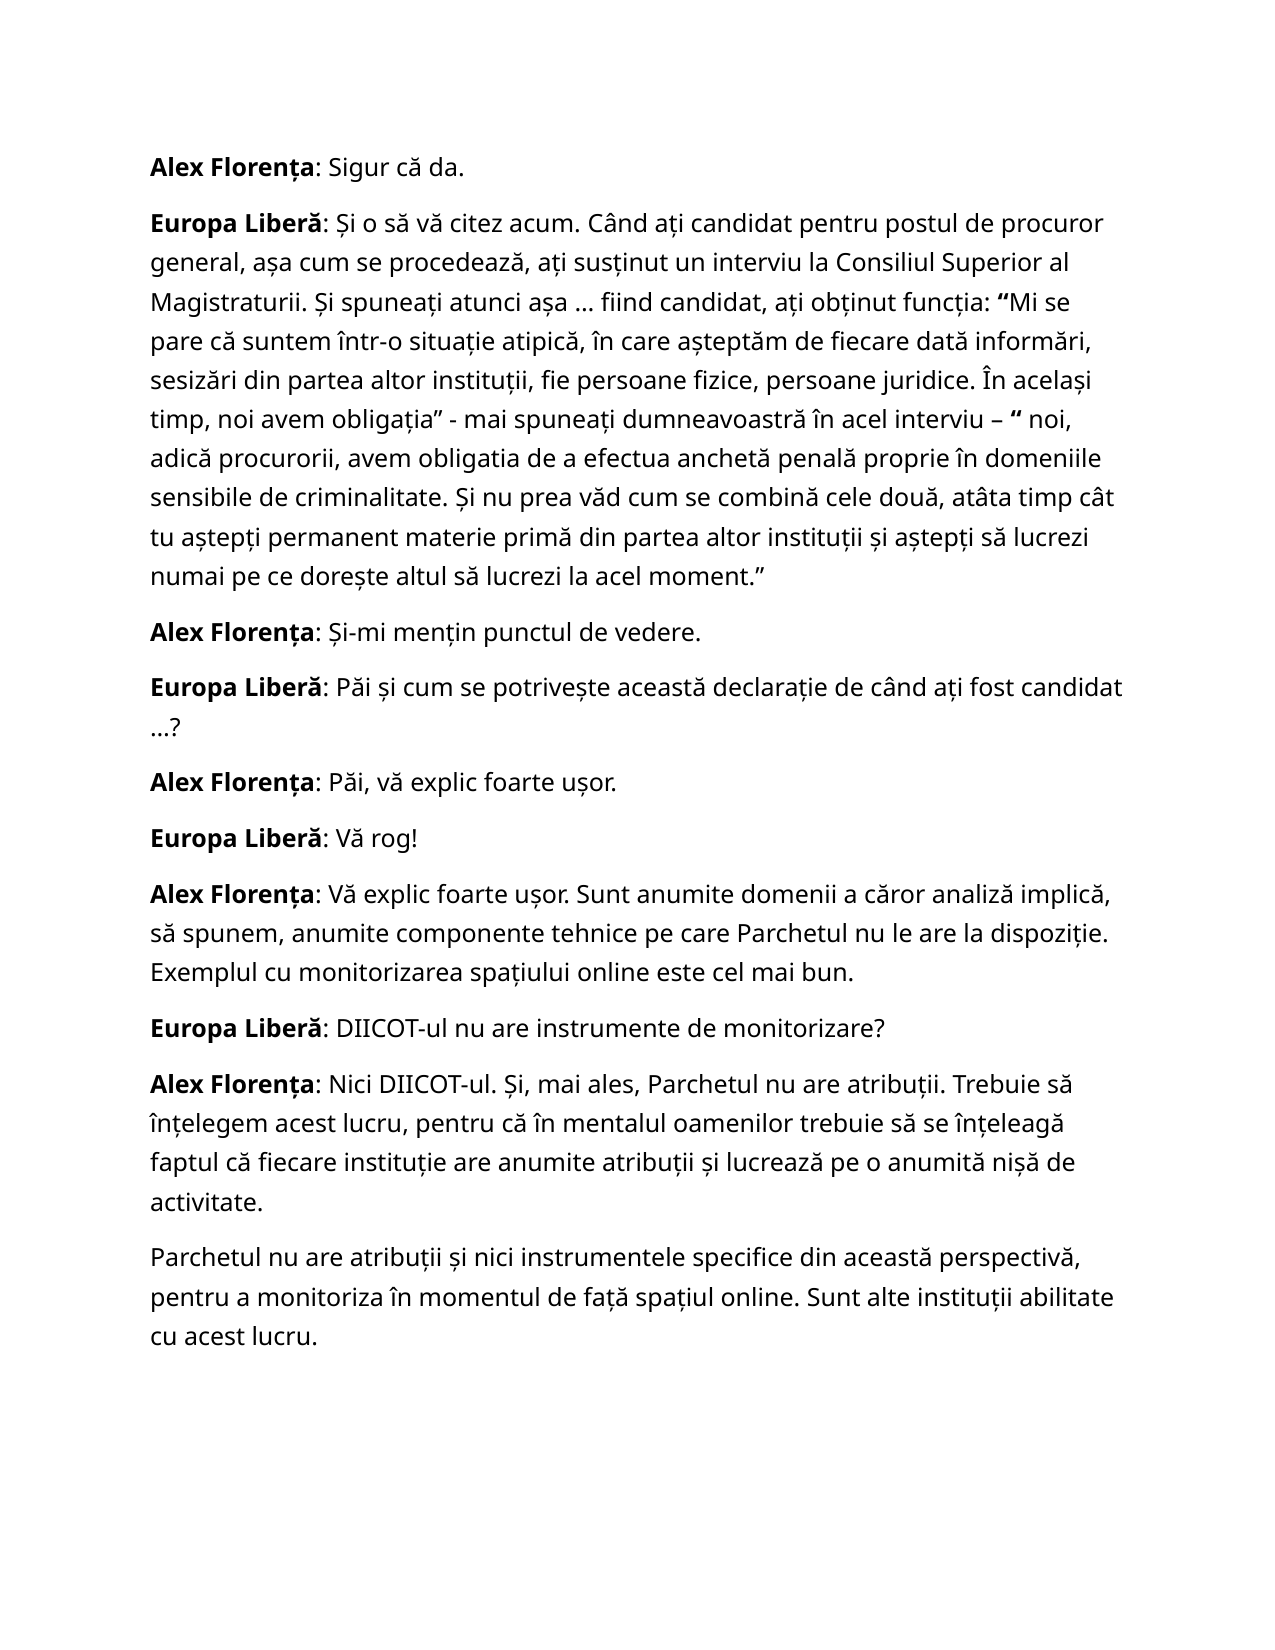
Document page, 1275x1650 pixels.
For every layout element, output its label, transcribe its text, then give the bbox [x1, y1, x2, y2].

text Alex Florența: Păi, vă explic foarte ușor. [150, 765, 1125, 799]
text Alex Florența: Și-mi mențin punctul de vedere. [150, 614, 1125, 648]
text Europa Liberă: Păi și cum se potrivește această declarație de când ați fost candidat …? [150, 670, 1125, 743]
text Europa Liberă: Și o să vă citez acum. Când ați candidat pentru postul de procuror general, așa cum se procedează, ați susținut un interviu la Consiliul Superior al Magistraturii. Și spuneați atunci așa … fiind candidat, ați obținut funcția: “Mi se pare că suntem într-o situație atipică, în care așteptăm de fiecare dată informări, sesizări din partea altor instituții, fie persoane fizice, persoane juridice. În același timp, noi avem obligația” - mai spuneați dumneavoastră în acel interviu – “ noi, adică procurorii, avem obligatia de a efectua anchetă penală proprie în domeniile sensibile de criminalitate. Și nu prea văd cum se combină cele două, atâta timp cât tu aștepți permanent materie primă din partea altor instituții și aștepți să lucrezi numai pe ce dorește altul să lucrezi la acel moment.” [150, 206, 1125, 592]
text Alex Florența: Sigur că da. [150, 150, 1125, 184]
text Alex Florența: Nici DIICOT-ul. Și, mai ales, Parchetul nu are atribuții. Trebuie să înțelegem acest lucru, pentru că în mentalul oamenilor trebuie să se înțeleagă faptul că fiecare instituție are anumite atribuții și lucrează pe o anumită nișă de activitate. [150, 1067, 1125, 1218]
text Alex Florența: Vă explic foarte ușor. Sunt anumite domenii a căror analiză implică, să spunem, anumite componente tehnice pe care Parchetul nu le are la dispoziție. Exemplul cu monitorizarea spațiului online este cel mai bun. [150, 877, 1125, 989]
text Parchetul nu are atribuții și nici instrumentele specifice din această perspectivă, pentru a monitoriza în momentul de față spațiul online. Sunt alte instituții abilitate cu acest lucru. [150, 1240, 1125, 1352]
text Europa Liberă: Vă rog! [150, 821, 1125, 855]
text Europa Liberă: DIICOT-ul nu are instrumente de monitorizare? [150, 1011, 1125, 1045]
